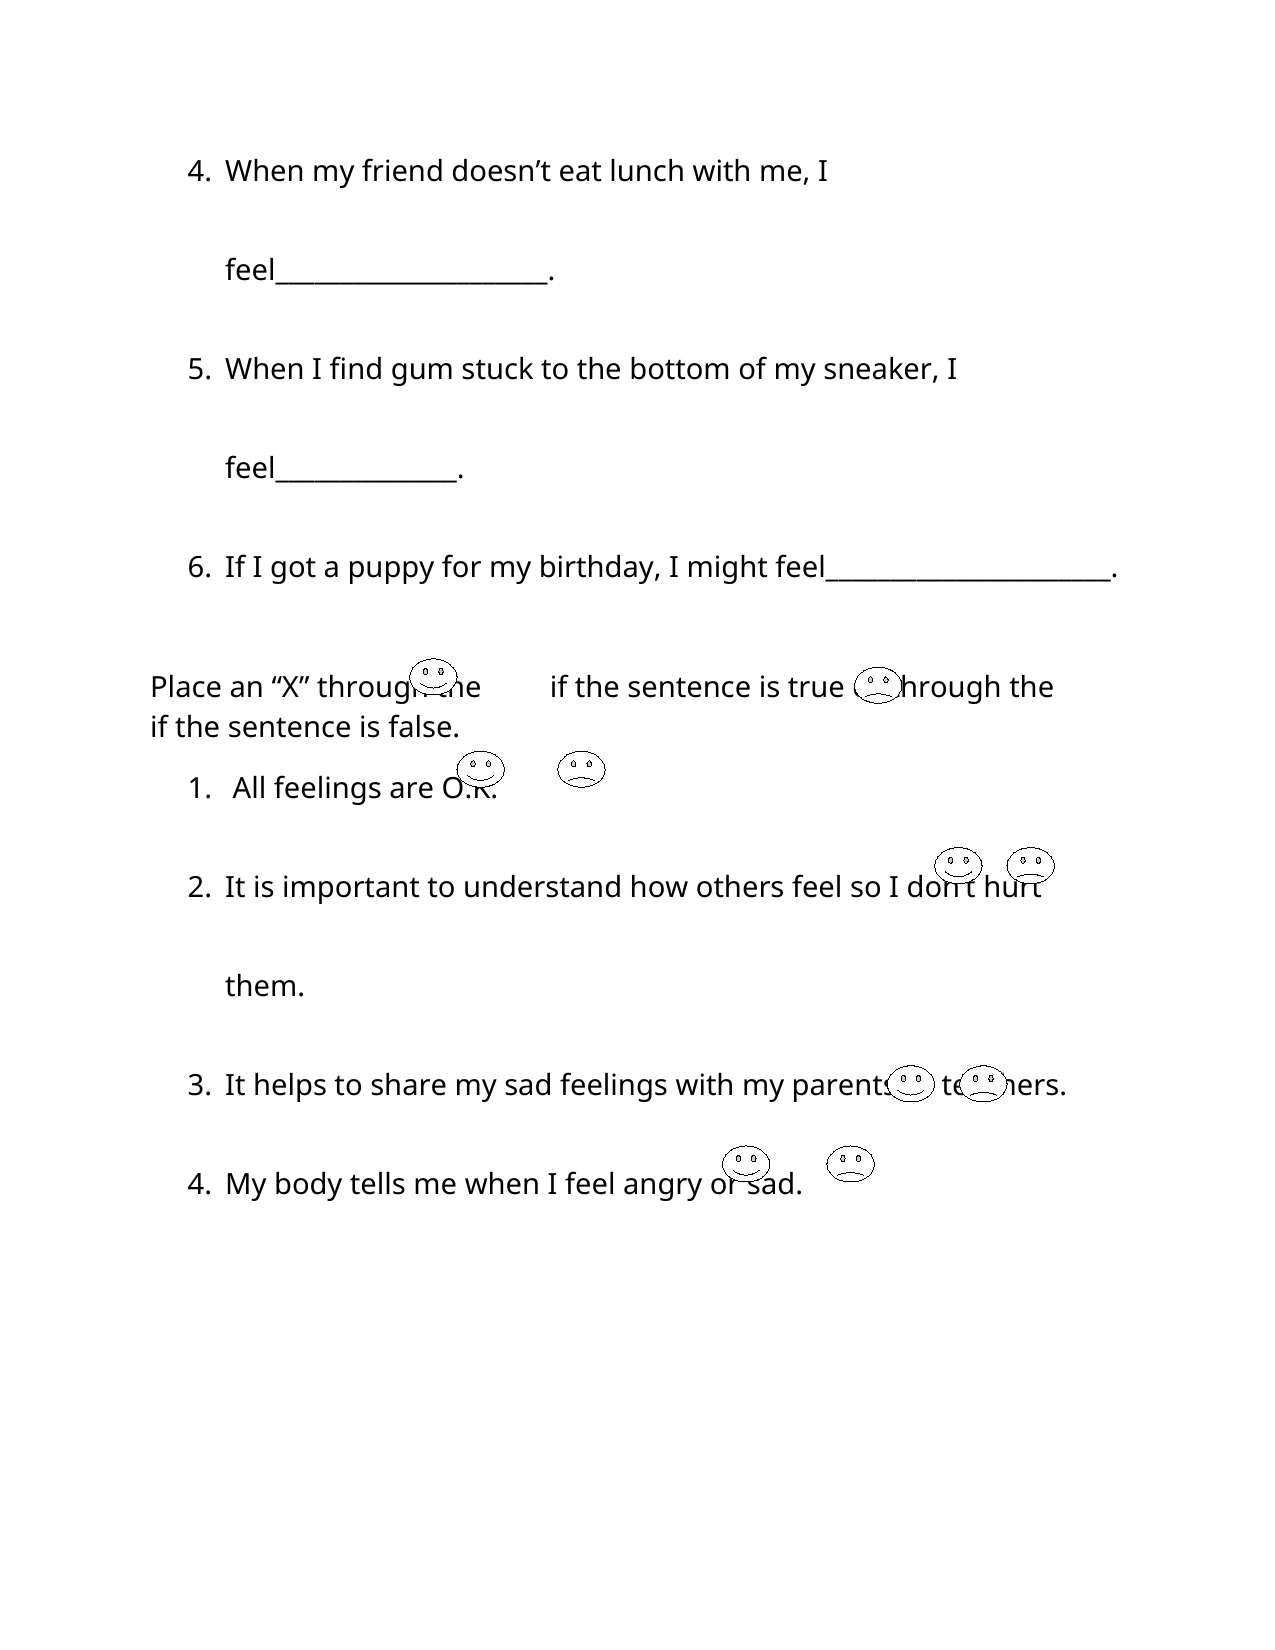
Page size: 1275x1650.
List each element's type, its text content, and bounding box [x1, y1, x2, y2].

list All feelings are O.K. [187, 767, 1125, 807]
list If I got a puppy for my birthday, I might feel______________________. [187, 547, 1125, 586]
list It helps to share my sad feelings with my parents or teachers. [187, 1064, 1125, 1104]
list When my friend doesn’t eat lunch with me, I feel_____________________. [187, 150, 1125, 289]
text Place an “X” through the if the sentence is true or through the if the sentence is false. [150, 667, 1125, 746]
list My body tells me when I feel angry or sad. [187, 1163, 1125, 1203]
list When I find gum stuck to the bottom of my sneaker, I feel______________. [187, 348, 1125, 487]
list It is important to understand how others feel so I don’t hurt them. [187, 866, 1125, 1005]
